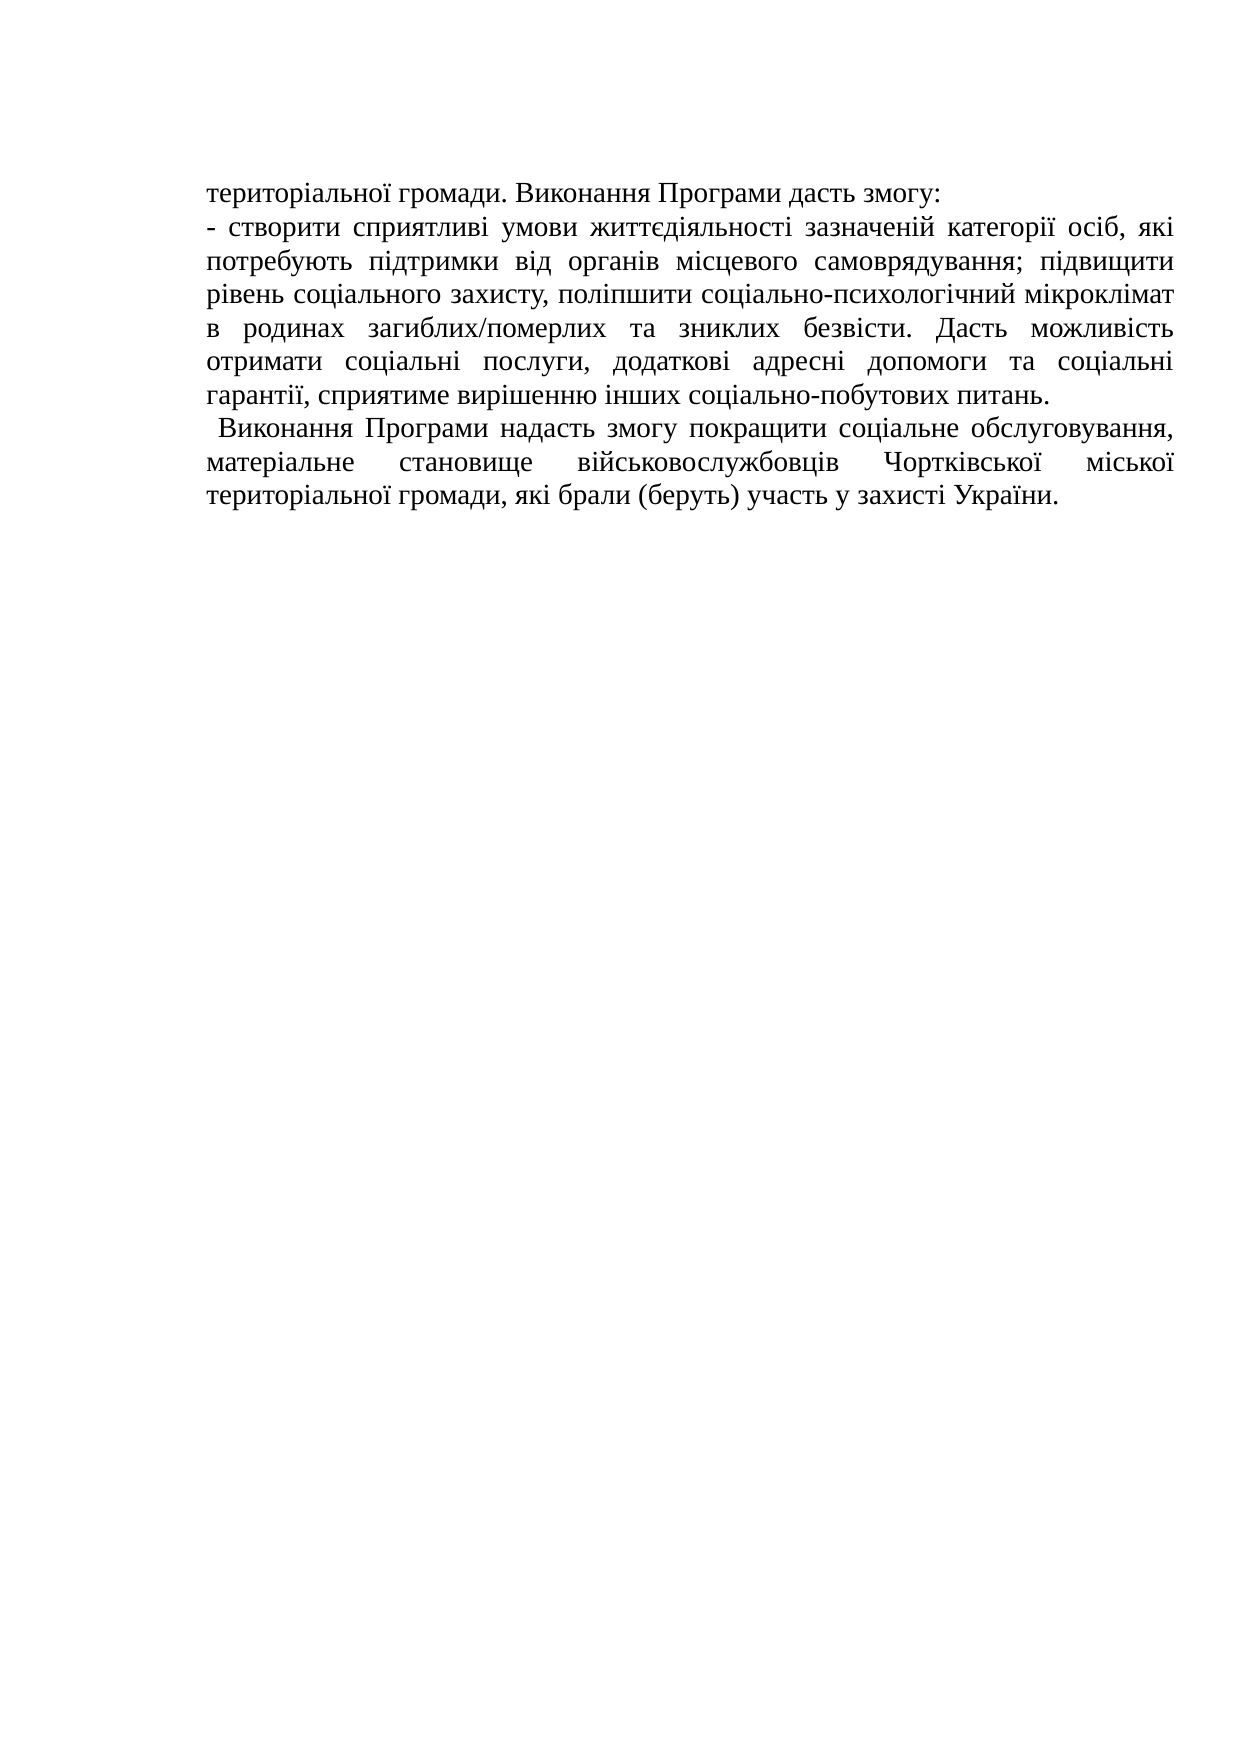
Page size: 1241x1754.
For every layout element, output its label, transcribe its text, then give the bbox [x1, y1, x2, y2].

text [206, 176, 1175, 209]
text - створити сприятливі умови життєдіяльності зазначеній категорії осіб, які потребують підтримки від органів місцевого самоврядування; підвищити рівень соціального захисту, поліпшити соціально-психологічний мікроклімат в родинах загиблих/померлих та зниклих безвісти. Дасть можливість отримати соціальні послуги, додаткові адресні допомоги та соціальні гарантії, сприятиме вирішенню інших соціально-побутових питань. [206, 209, 1175, 410]
text Виконання Програми надасть змогу покращити соціальне обслуговування, матеріальне становище військовослужбовців Чортківської міської територіальної громади, які брали (беруть) участь у захисті України. [206, 410, 1175, 511]
